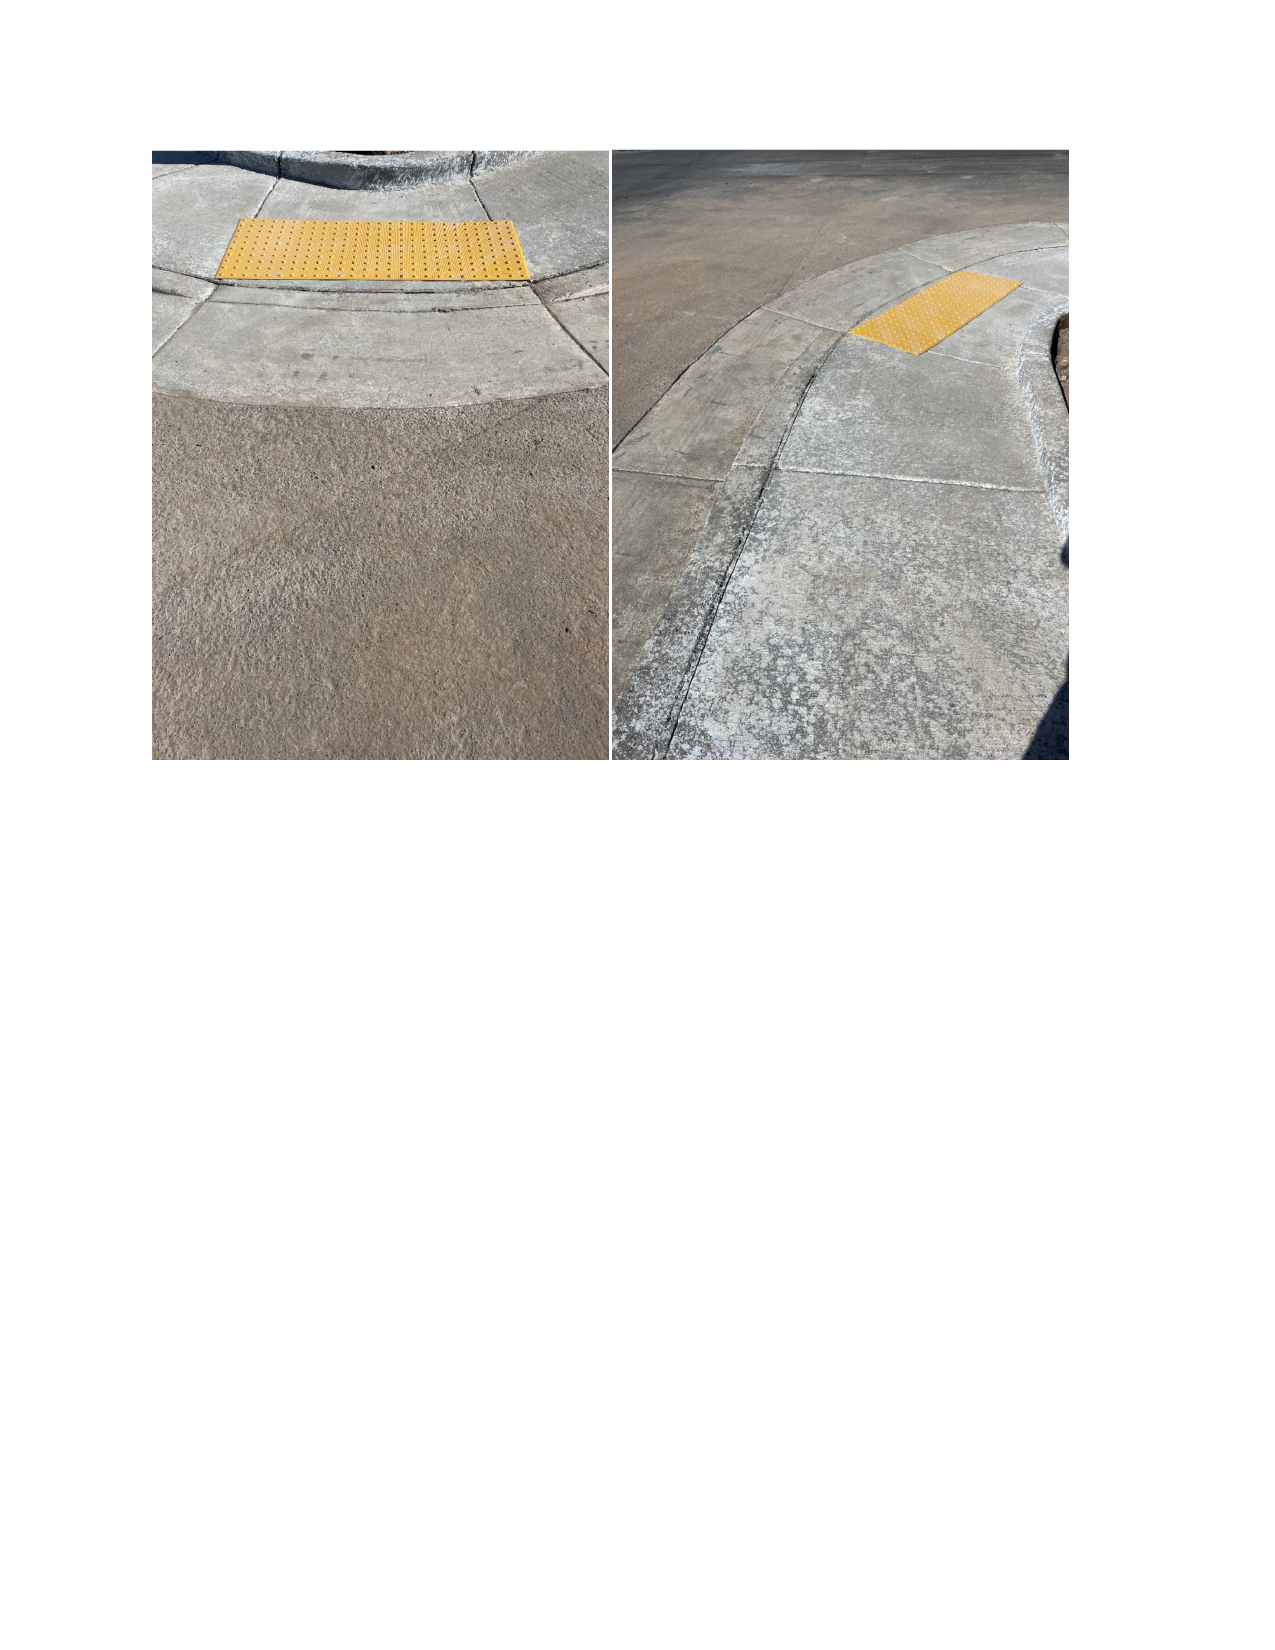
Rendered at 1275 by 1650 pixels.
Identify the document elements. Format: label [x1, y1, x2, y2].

picture [152, 151, 609, 759]
picture [612, 150, 1069, 759]
